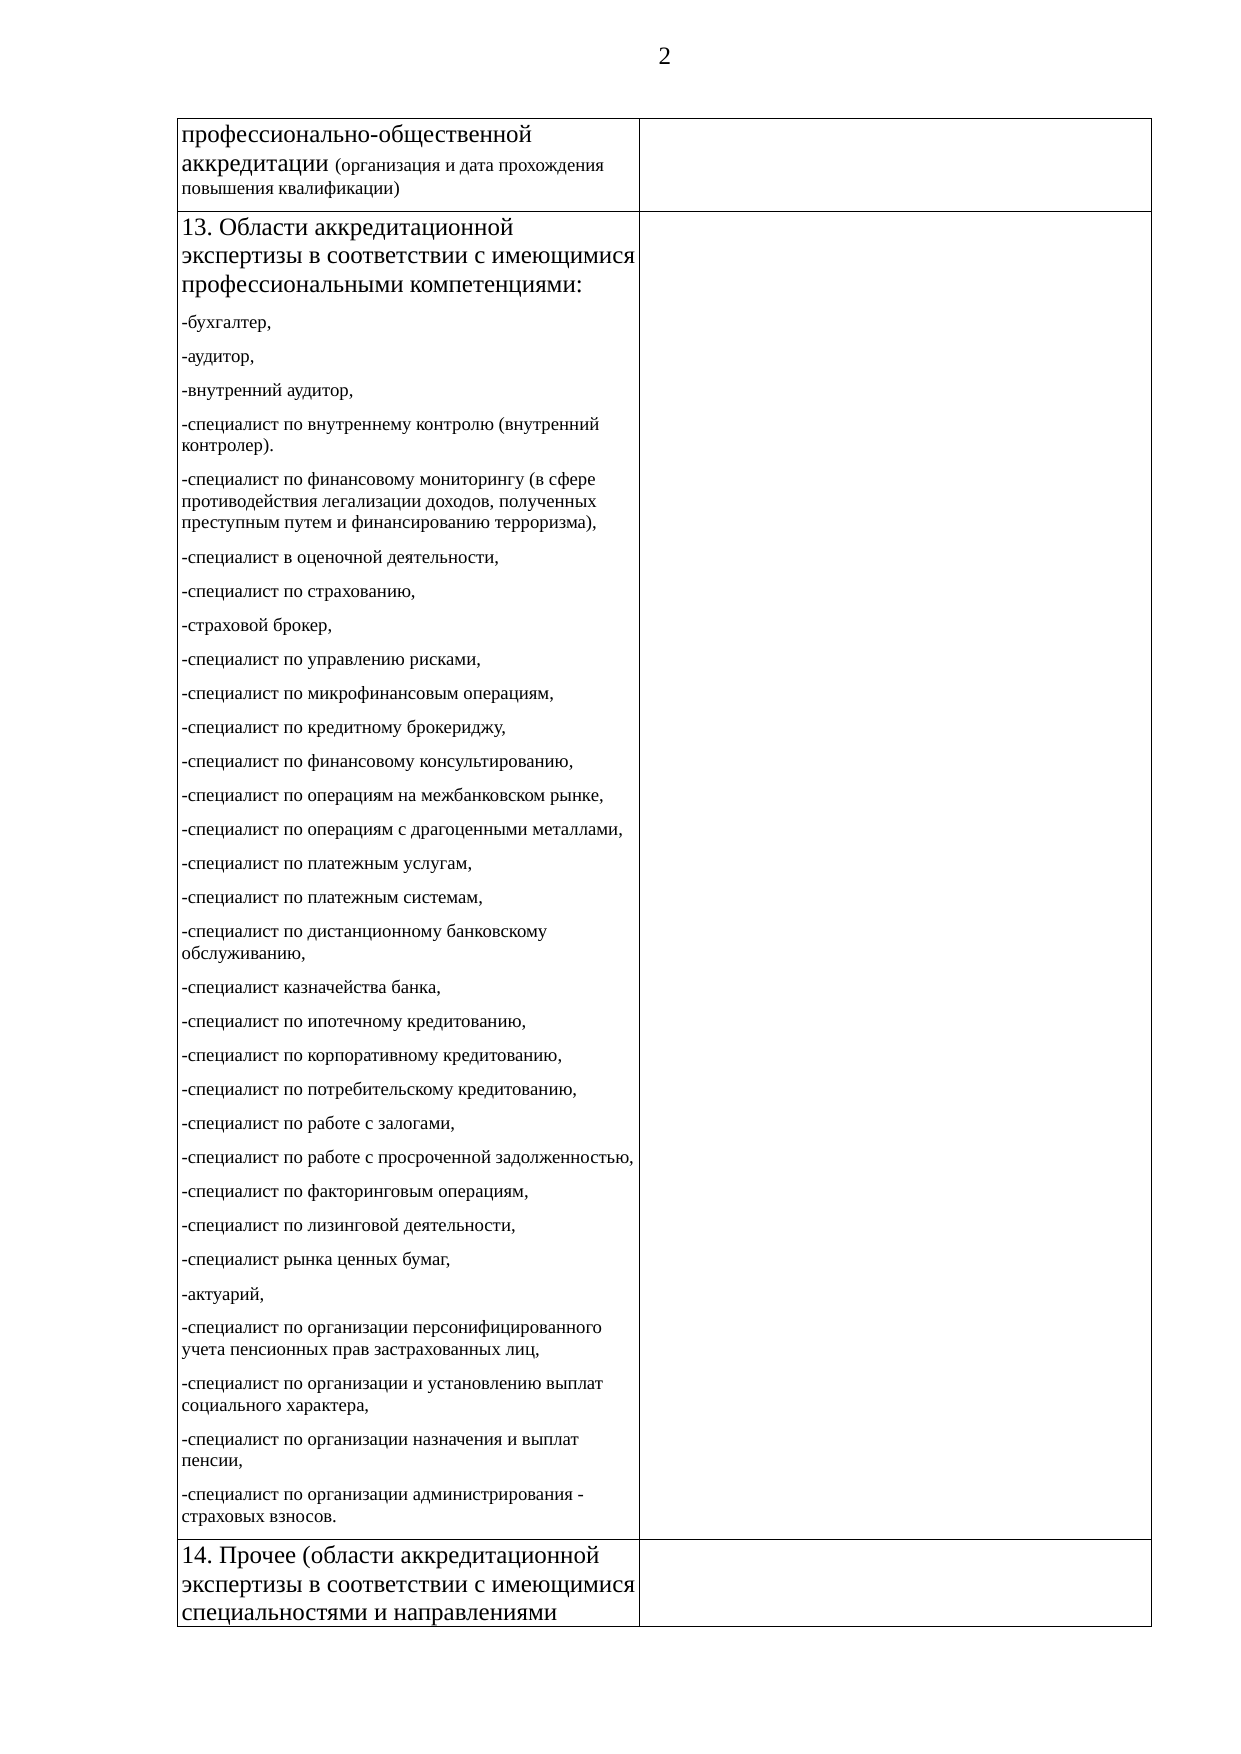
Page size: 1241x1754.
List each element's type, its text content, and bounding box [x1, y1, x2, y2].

table_cell 13. Области аккредитационной экспертизы в соответствии с имеющимися профессиональными компетенциями: -бухгалтер, -аудитор, -внутренний аудитор, -специалист по внутреннему контролю (внутренний контролер). -специалист по финансовому мониторингу (в сфере противодействия легализации доходов, полученных преступным путем и финансированию терроризма), -специалист в оценочной деятельности, -специалист по страхованию, -страховой брокер, -специалист по управлению рисками, -специалист по микрофинансовым операциям, -специалист по кредитному брокериджу, -специалист по финансовому консультированию, -специалист по операциям на межбанковском рынке, -специалист по операциям с драгоценными металлами, -специалист по платежным услугам, -специалист по платежным системам, -специалист по дистанционному банковскому обслуживанию, -специалист казначейства банка, -специалист по ипотечному кредитованию, -специалист по корпоративному кредитованию, -специалист по потребительскому кредитованию, -специалист по работе с залогами, -специалист по работе с просроченной задолженностью, -специалист по факторинговым операциям, -специалист по лизинговой деятельности, -специалист рынка ценных бумаг, -актуарий, -специалист по организации персонифицированного учета пенсионных прав застрахованных лиц, -специалист по организации и установлению выплат социального характера, -специалист по организации назначения и выплат пенсии, -специалист по организации администрирования -страховых взносов. [178, 212, 639, 1539]
table_cell [640, 1540, 1151, 1626]
table_cell [640, 212, 1151, 1539]
table_cell [640, 119, 1151, 211]
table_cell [178, 119, 639, 211]
